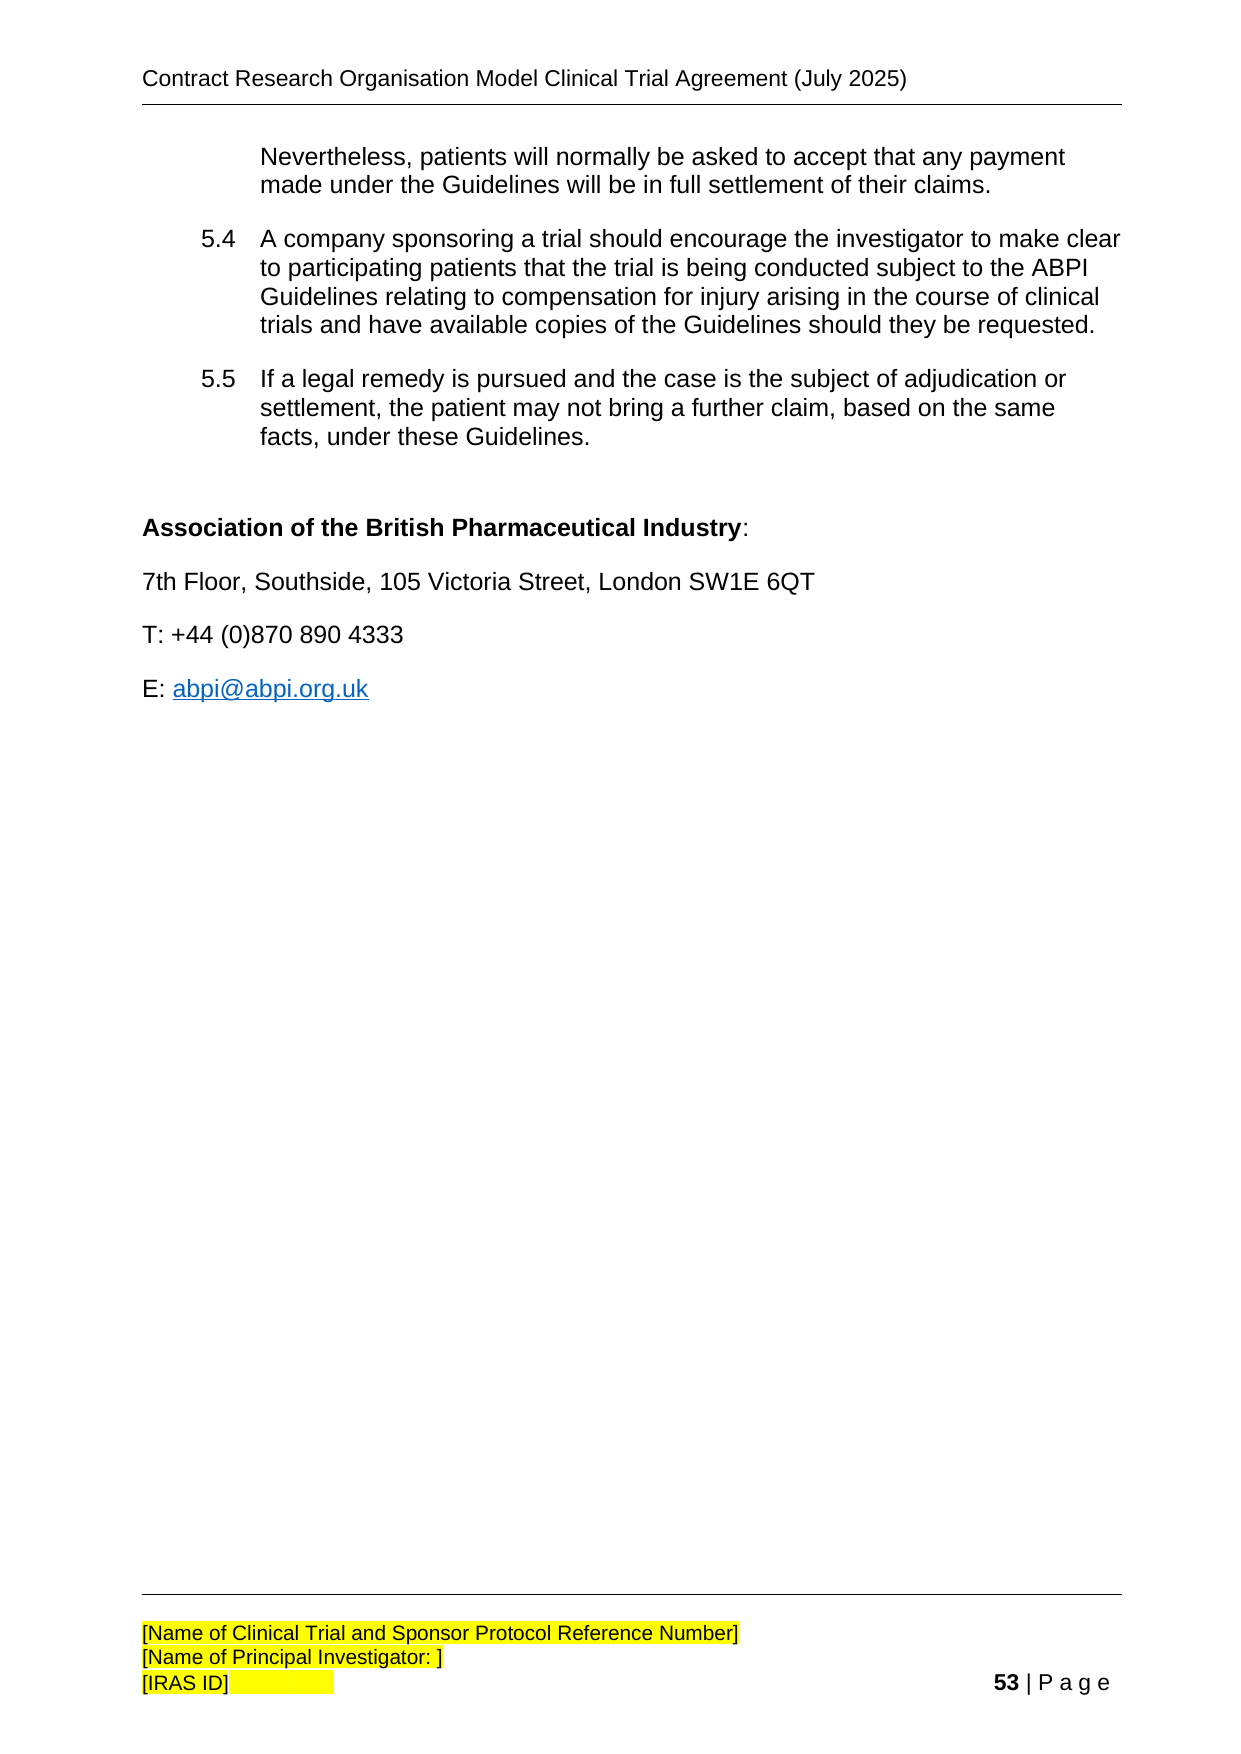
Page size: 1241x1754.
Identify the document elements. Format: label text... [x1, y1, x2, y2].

text T: +44 (0)870 890 4333 [142, 621, 1122, 649]
text Association of the British Pharmaceutical Industry: [142, 513, 1122, 542]
text A company sponsoring a trial should encourage the investigator to make clear to participating patients that the trial is being conducted subject to the ABPI Guidelines relating to compensation for injury arising in the course of clinical trials and have available copies of the Guidelines should they be requested. [201, 224, 1122, 339]
text If a legal remedy is pursued and the case is the subject of adjudication or settlement, the patient may not bring a further claim, based on the same facts, under these Guidelines. [201, 364, 1122, 451]
text E: abpi@abpi.org.uk [142, 674, 1122, 703]
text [201, 142, 1122, 199]
text 7th Floor, Southside, 105 Victoria Street, London SW1E 6QT [142, 567, 1122, 596]
